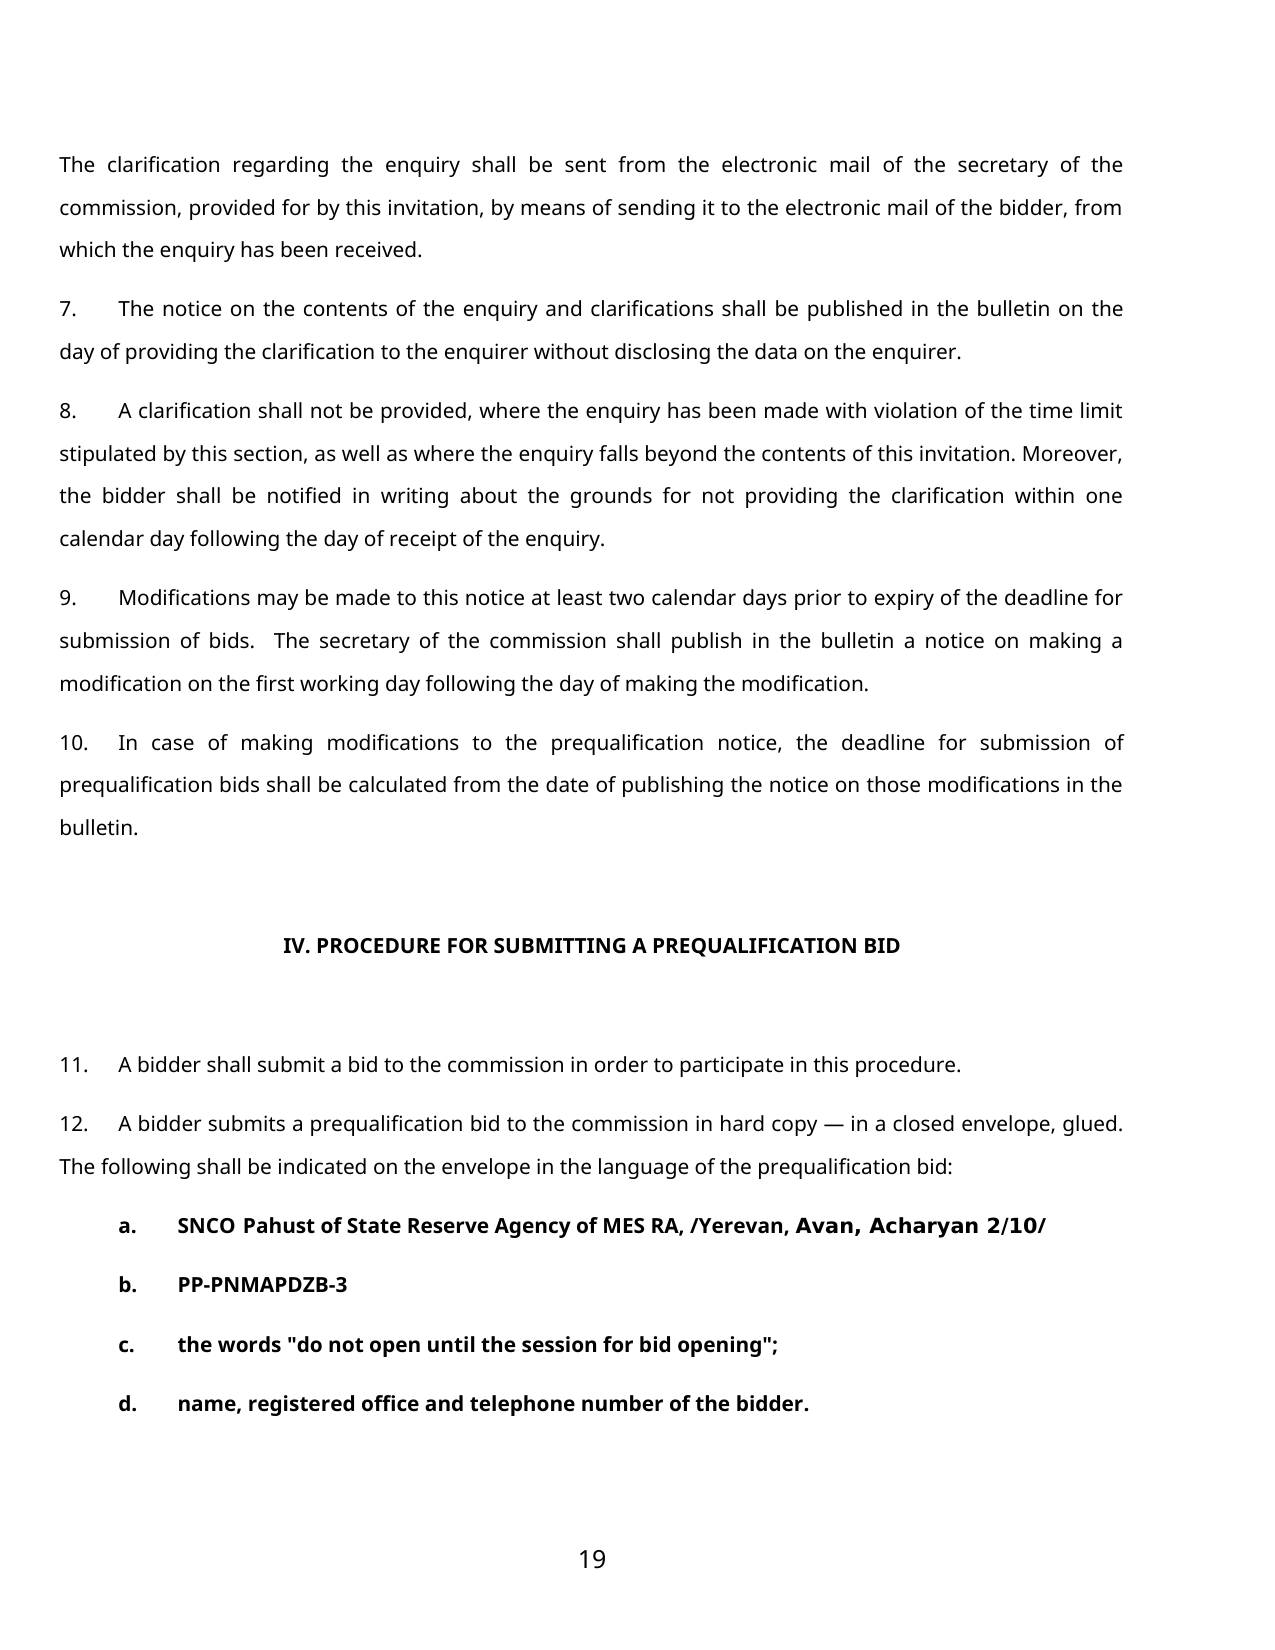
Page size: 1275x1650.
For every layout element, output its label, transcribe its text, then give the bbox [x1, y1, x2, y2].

text b. PP-PNMAPDZB-3 [118, 1271, 1125, 1299]
text 8. A clarification shall not be provided, where the enquiry has been made with violation of the time limit stipulated by this section, as well as where the enquiry falls beyond the contents of this invitation. Moreover, the bidder shall be notified in writing about the grounds for not providing the clarification within one calendar day following the day of receipt of the enquiry. [59, 396, 1125, 553]
text 7. The notice on the contents of the enquiry and clarifications shall be published in the bulletin on the day of providing the clarification to the enquirer without disclosing the data on the enquirer. [59, 294, 1125, 366]
text 11. A bidder shall submit a bid to the commission in order to participate in this procedure. [59, 1050, 1125, 1079]
text 9. Modifications may be made to this notice at least two calendar days prior to expiry of the deadline for submission of bids. The secretary of the commission shall publish in the bulletin a notice on making a modification on the first working day following the day of making the modification. [59, 583, 1125, 697]
text IV. PROCEDURE FOR SUBMITTING A PREQUALIFICATION BID [59, 932, 1125, 960]
text c. the words "do not open until the session for bid opening"; [118, 1330, 1125, 1358]
text 10. In case of making modifications to the prequalification notice, the deadline for submission of prequalification bids shall be calculated from the date of publishing the notice on those modifications in the bulletin. [59, 728, 1125, 842]
text d. name, registered office and telephone number of the bidder. [118, 1389, 1125, 1418]
text 12. A bidder submits a prequalification bid to the commission in hard copy — in a closed envelope, glued. The following shall be indicated on the envelope in the language of the prequalification bid: [59, 1109, 1125, 1181]
text The clarification regarding the enquiry shall be sent from the electronic mail of the secretary of the commission, provided for by this invitation, by means of sending it to the electronic mail of the bidder, from which the enquiry has been received. [59, 150, 1125, 264]
text a. SNCO Pahust of State Reserve Agency of MES RA, /Yerevan, Avan, Acharyan 2/10/ [118, 1211, 1125, 1240]
